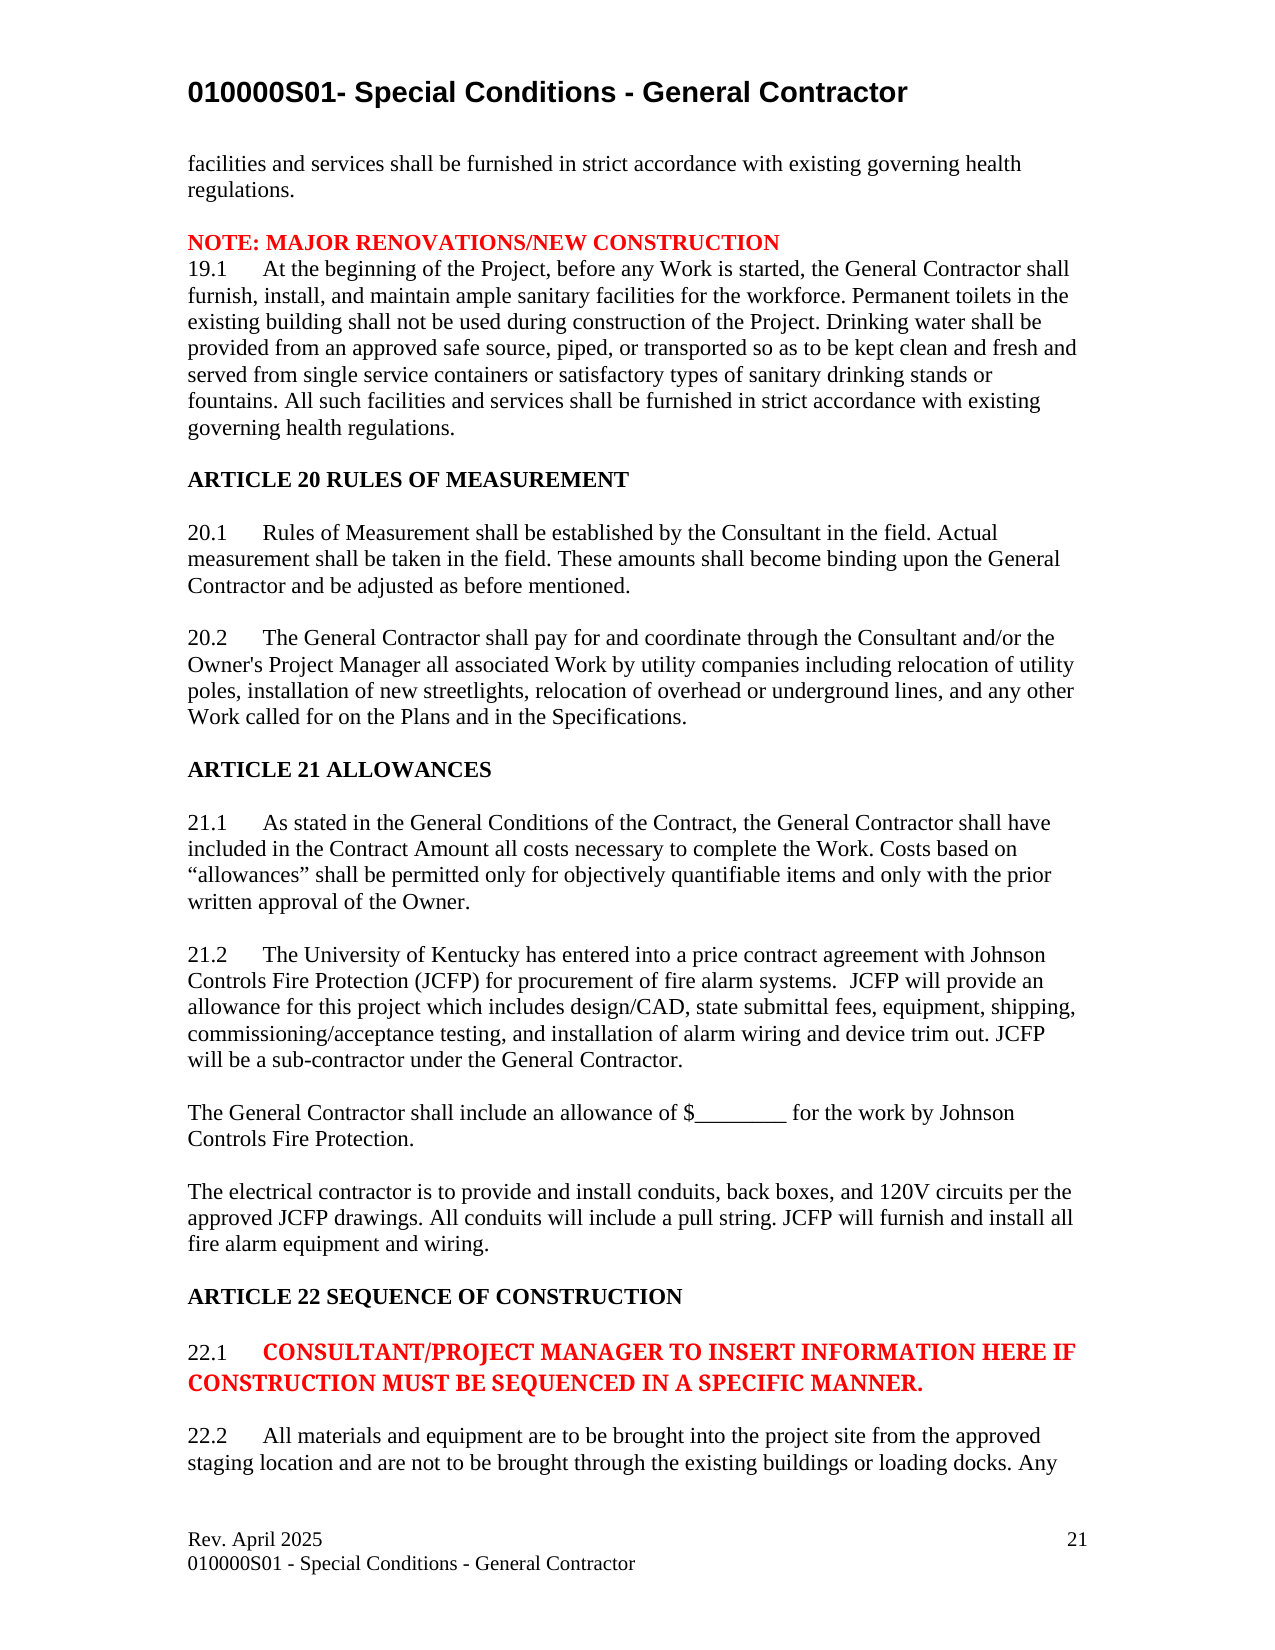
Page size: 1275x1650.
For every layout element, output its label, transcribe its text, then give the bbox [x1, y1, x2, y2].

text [187, 1422, 1087, 1475]
subtitle ARTICLE 20 RULES OF MEASUREMENT [187, 466, 1087, 493]
text 20.1 Rules of Measurement shall be established by the Consultant in the field. Actual measurement shall be taken in the field. These amounts shall become binding upon the General Contractor and be adjusted as before mentioned. [187, 519, 1087, 598]
text NOTE: MAJOR RENOVATIONS/NEW CONSTRUCTION [187, 229, 937, 255]
text The General Contractor shall include an allowance of $________ for the work by Johnson Controls Fire Protection. [187, 1099, 1087, 1151]
text 21.2 The University of Kentucky has entered into a price contract agreement with Johnson Controls Fire Protection (JCFP) for procurement of fire alarm systems. JCFP will provide an allowance for this project which includes design/CAD, state submittal fees, equipment, shipping, commissioning/acceptance testing, and installation of alarm wiring and device trim out. JCFP will be a sub-contractor under the General Contractor. [187, 941, 1087, 1072]
text 22.1 CONSULTANT/PROJECT MANAGER TO INSERT INFORMATION HERE IF CONSTRUCTION MUST BE SEQUENCED IN A SPECIFIC MANNER. [187, 1336, 1087, 1398]
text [187, 150, 1087, 203]
text The electrical contractor is to provide and install conduits, back boxes, and 120V circuits per the approved JCFP drawings. All conduits will include a pull string. JCFP will furnish and install all fire alarm equipment and wiring. [187, 1178, 1087, 1257]
subtitle ARTICLE 22 SEQUENCE OF CONSTRUCTION [187, 1283, 1087, 1309]
text 19.1 At the beginning of the Project, before any Work is started, the General Contractor shall furnish, install, and maintain ample sanitary facilities for the workforce. Permanent toilets in the existing building shall not be used during construction of the Project. Drinking water shall be provided from an approved safe source, piped, or transported so as to be kept clean and fresh and served from single service containers or satisfactory types of sanitary drinking stands or fountains. All such facilities and services shall be furnished in strict accordance with existing governing health regulations. [187, 255, 1087, 440]
text 20.2 The General Contractor shall pay for and coordinate through the Consultant and/or the Owner's Project Manager all associated Work by utility companies including relocation of utility poles, installation of new streetlights, relocation of overhead or underground lines, and any other Work called for on the Plans and in the Specifications. [187, 624, 1087, 730]
text 21.1 As stated in the General Conditions of the Contract, the General Contractor shall have included in the Contract Amount all costs necessary to complete the Work. Costs based on “allowances” shall be permitted only for objectively quantifiable items and only with the prior written approval of the Owner. [187, 809, 1087, 914]
subtitle ARTICLE 21 ALLOWANCES [187, 756, 1087, 782]
